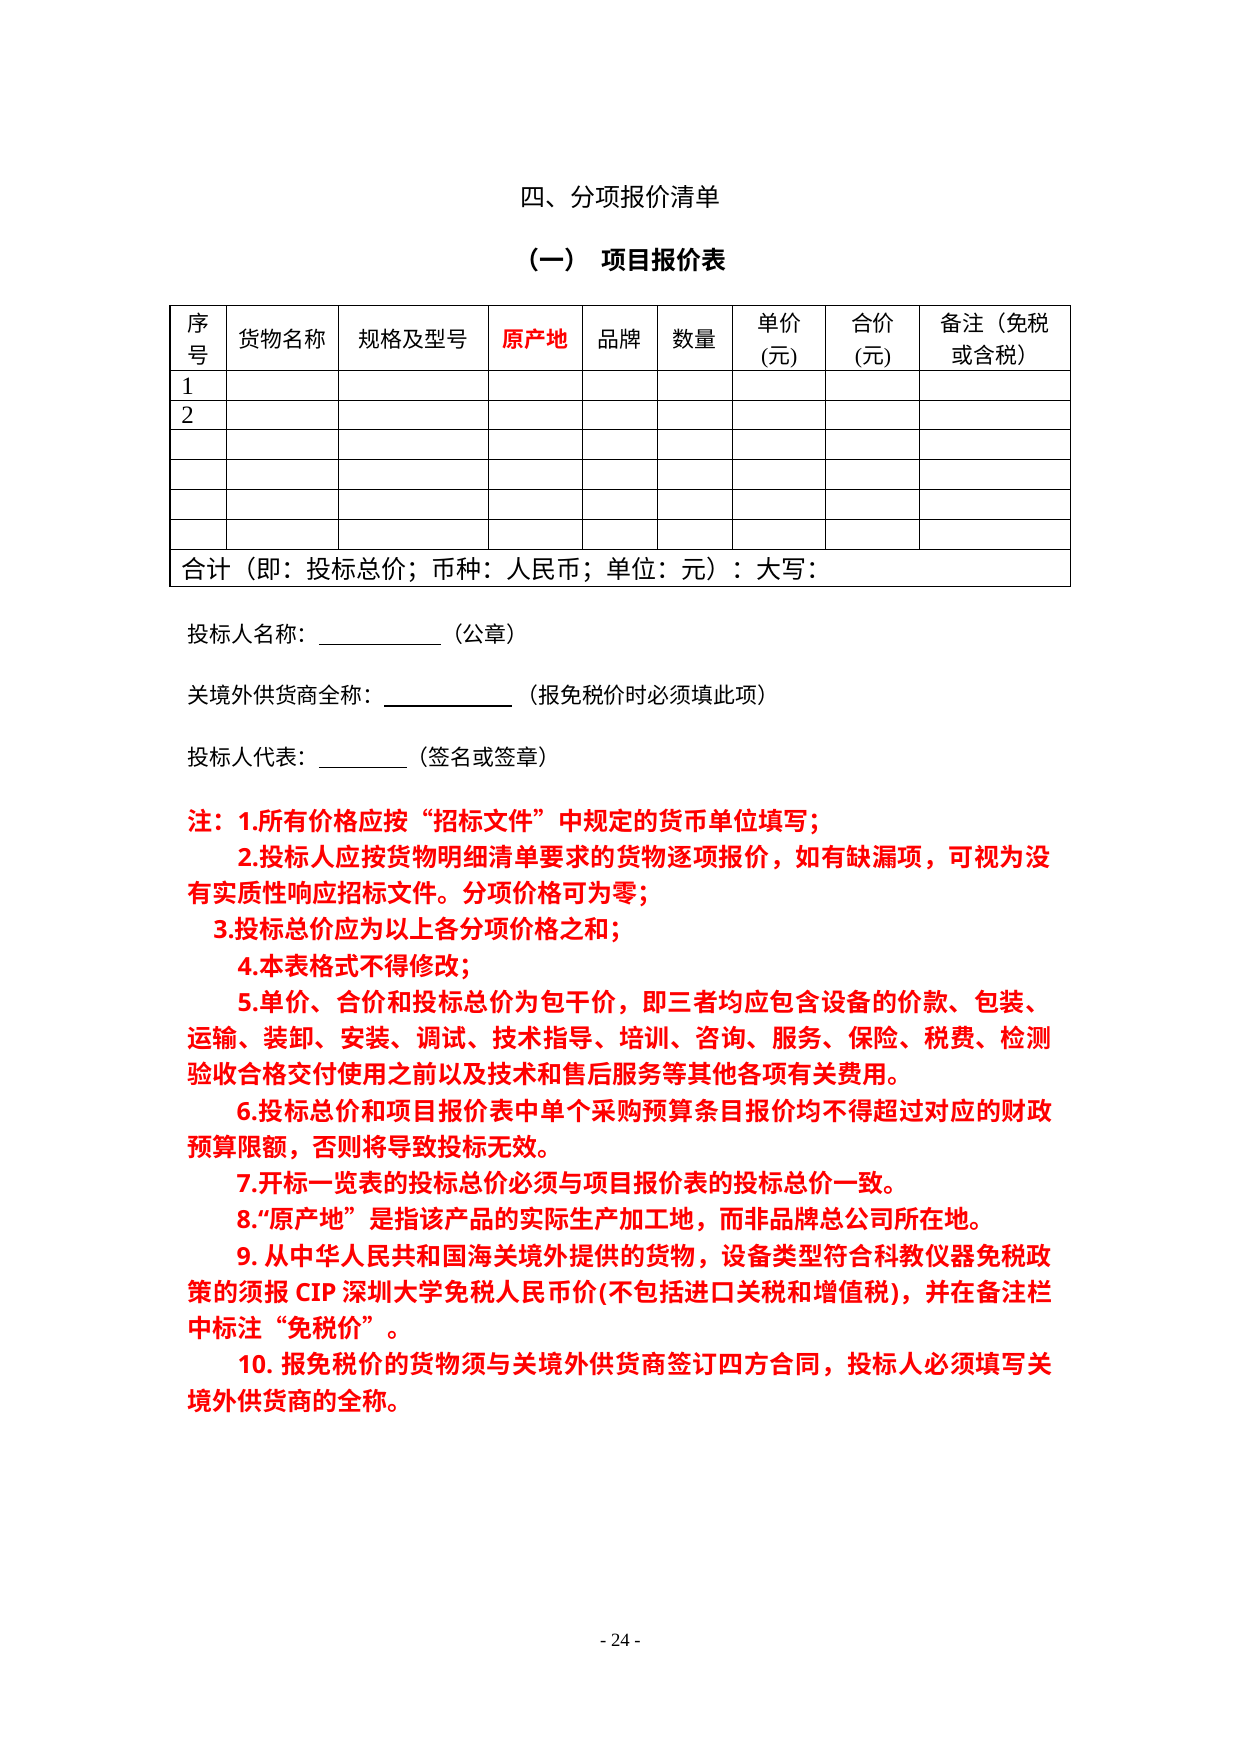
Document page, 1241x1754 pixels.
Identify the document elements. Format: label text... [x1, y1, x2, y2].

table_cell [171, 460, 226, 489]
table_cell [658, 460, 732, 489]
list 项目报价表 [187, 240, 1053, 277]
table_cell [489, 460, 582, 489]
table_cell [920, 430, 1070, 459]
table_cell [658, 520, 732, 548]
table_cell [489, 520, 582, 548]
text 8.“原产地”是指该产品的实际生产加工地，而非品牌总公司所在地。 [187, 1200, 1053, 1236]
table_cell [733, 401, 825, 429]
table_cell [826, 401, 919, 429]
text 投标人名称： （公章） [187, 617, 1053, 648]
table_cell [826, 371, 919, 399]
table_cell [920, 460, 1070, 489]
table_cell [733, 460, 825, 489]
table_header 品牌 [583, 306, 657, 370]
table_cell [227, 401, 338, 429]
table_cell 合计（即：投标总价；币种：人民币；单位：元）：大写： [171, 550, 1070, 586]
table_cell [227, 490, 338, 519]
table_header 序号 [171, 306, 226, 370]
table_cell [826, 430, 919, 459]
table_cell [171, 520, 226, 548]
table_cell [583, 460, 657, 489]
table_cell [733, 520, 825, 548]
text 关境外供货商全称： （报免税价时必须填此项） [187, 678, 1053, 710]
table_cell [583, 371, 657, 399]
table_cell [339, 490, 488, 519]
table_cell [339, 430, 488, 459]
table_cell [583, 490, 657, 519]
text 6.投标总价和项目报价表中单个采购预算条目报价均不得超过对应的财政预算限额，否则将导致投标无效。 [187, 1091, 1053, 1163]
text 3.投标总价应为以上各分项价格之和； [187, 910, 1053, 946]
table_cell 2 [171, 401, 226, 429]
subtitle 四、分项报价清单 [187, 177, 1053, 213]
table_cell [489, 371, 582, 399]
table_cell [658, 371, 732, 399]
table_cell [733, 430, 825, 459]
table_cell [227, 371, 338, 399]
table_cell [489, 490, 582, 519]
table_cell [171, 490, 226, 519]
table_cell [920, 490, 1070, 519]
table_cell [227, 520, 338, 548]
table_cell [339, 460, 488, 489]
table_header 原产地 [489, 306, 582, 370]
text 7.开标一览表的投标总价必须与项目报价表的投标总价一致。 [187, 1163, 1053, 1200]
text 2.投标人应按货物明细清单要求的货物逐项报价，如有缺漏项，可视为没有实质性响应招标文件。分项价格可为零； [187, 837, 1053, 910]
table_cell [826, 490, 919, 519]
table_cell [658, 490, 732, 519]
table_header 合价(元) [826, 306, 919, 370]
table_cell [339, 371, 488, 399]
table_cell [920, 371, 1070, 399]
text 5.单价、合价和投标总价为包干价，即三者均应包含设备的价款、包装、运输、装卸、安装、调试、技术指导、培训、咨询、服务、保险、税费、检测、验收合格交付使用之前以及技术和售后服务等其他各项有关费用。 [187, 982, 1053, 1091]
table_header 货物名称 [227, 306, 338, 370]
table_header 规格及型号 [339, 306, 488, 370]
table_cell [489, 401, 582, 429]
table_header 数量 [658, 306, 732, 370]
table_cell [171, 430, 226, 459]
table_cell [489, 430, 582, 459]
table_header 单价(元) [733, 306, 825, 370]
table_cell [227, 460, 338, 489]
table_cell [583, 401, 657, 429]
text 投标人代表： （签名或签章） [187, 739, 1053, 771]
table_cell [826, 460, 919, 489]
table_cell [733, 490, 825, 519]
table_cell [339, 520, 488, 548]
table_cell [826, 520, 919, 548]
table_cell [658, 430, 732, 459]
text 10. 报免税价的货物须与关境外供货商签订四方合同，投标人必须填写关境外供货商的全称。 [187, 1345, 1053, 1417]
text 4.本表格式不得修改； [187, 946, 1053, 982]
text 注：1.所有价格应按“招标文件”中规定的货币单位填写； [187, 801, 1053, 837]
table_cell [733, 371, 825, 399]
table_cell 1 [171, 371, 226, 399]
table_cell [920, 401, 1070, 429]
table_cell [583, 430, 657, 459]
table_cell [339, 401, 488, 429]
table_cell [920, 520, 1070, 548]
table_header 备注（免税或含税） [920, 306, 1070, 370]
table_cell [227, 430, 338, 459]
table_cell [583, 520, 657, 548]
text 9. 从中华人民共和国海关境外提供的货物，设备类型符合科教仪器免税政策的须报CIP深圳大学免税人民币价(不包括进口关税和增值税)，并在备注栏中标注“免税价”。 [187, 1236, 1053, 1345]
table_cell [658, 401, 732, 429]
